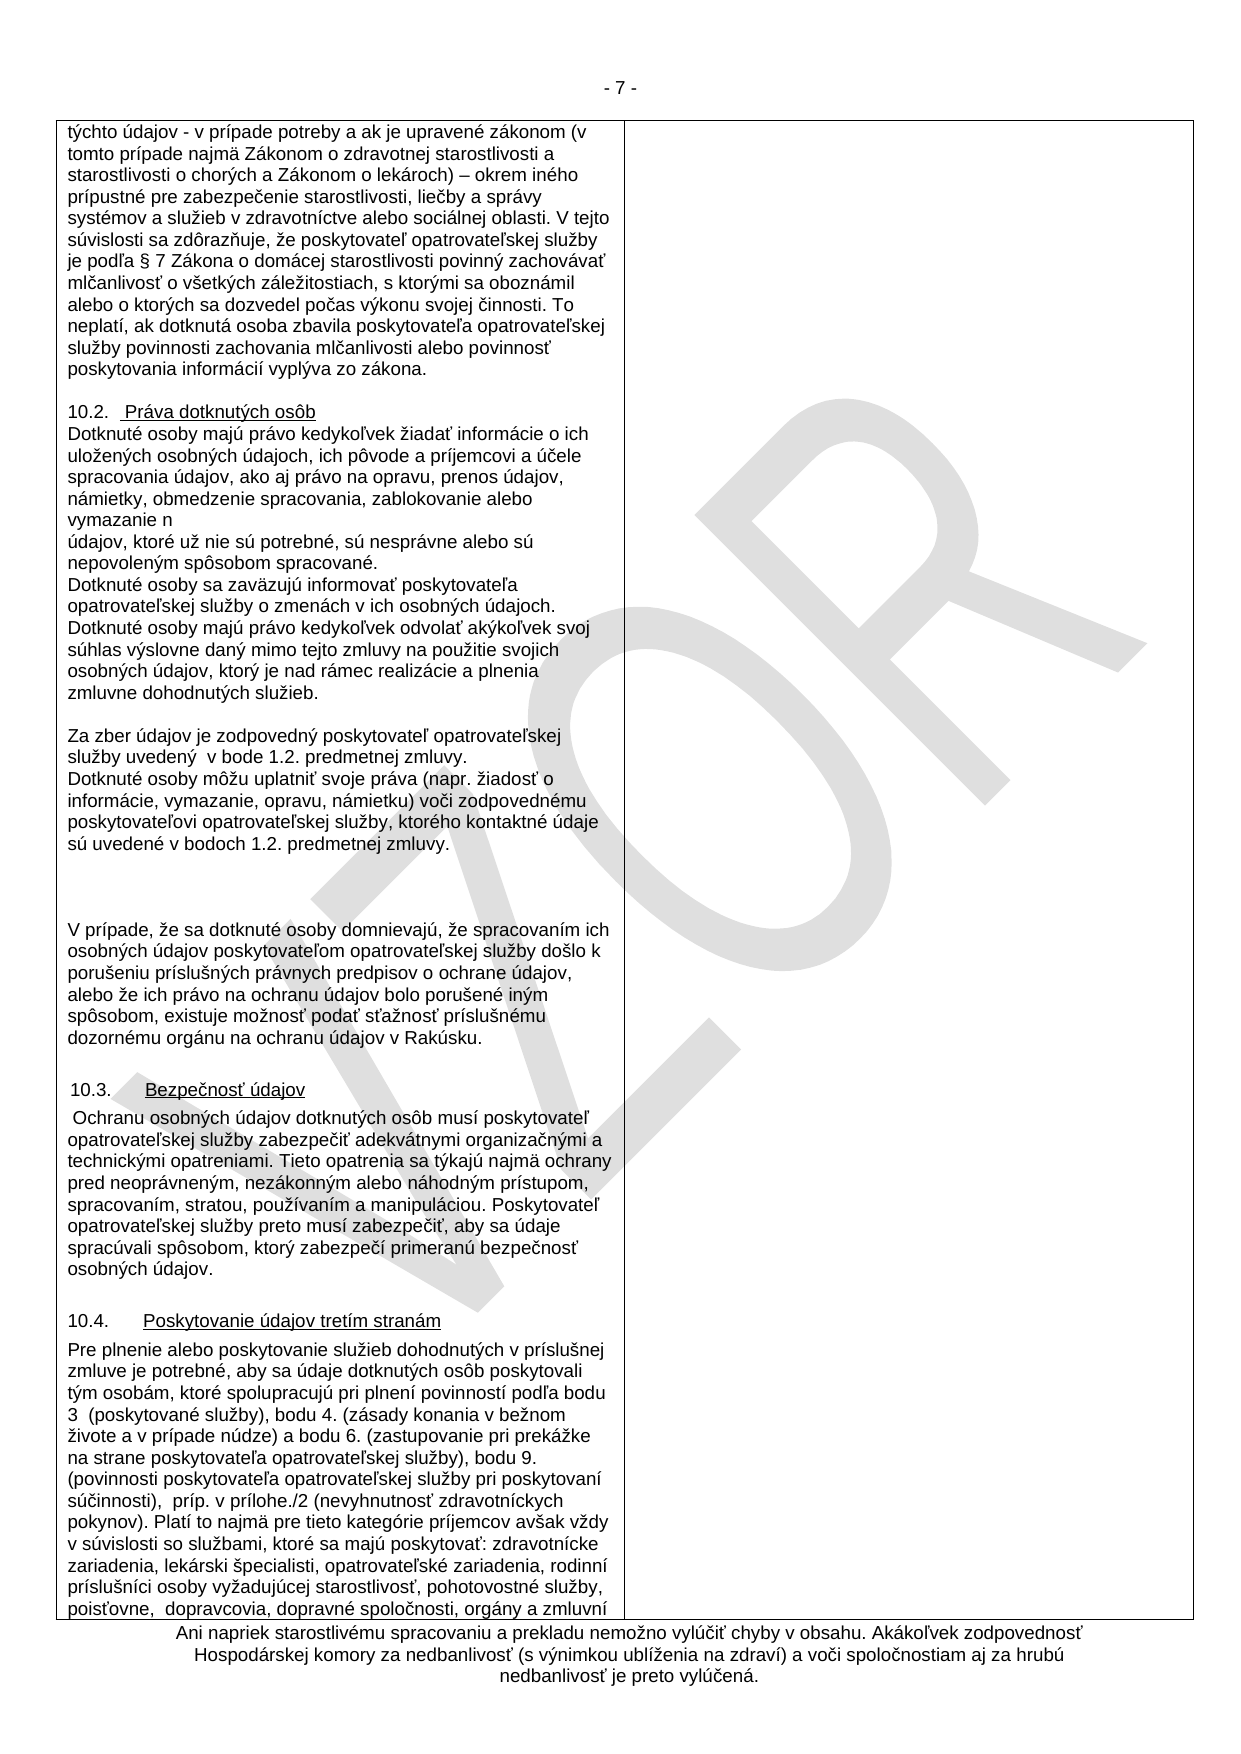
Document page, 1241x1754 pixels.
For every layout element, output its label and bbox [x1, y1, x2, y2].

table_cell [57, 121, 624, 1619]
table_cell [625, 121, 1193, 1619]
